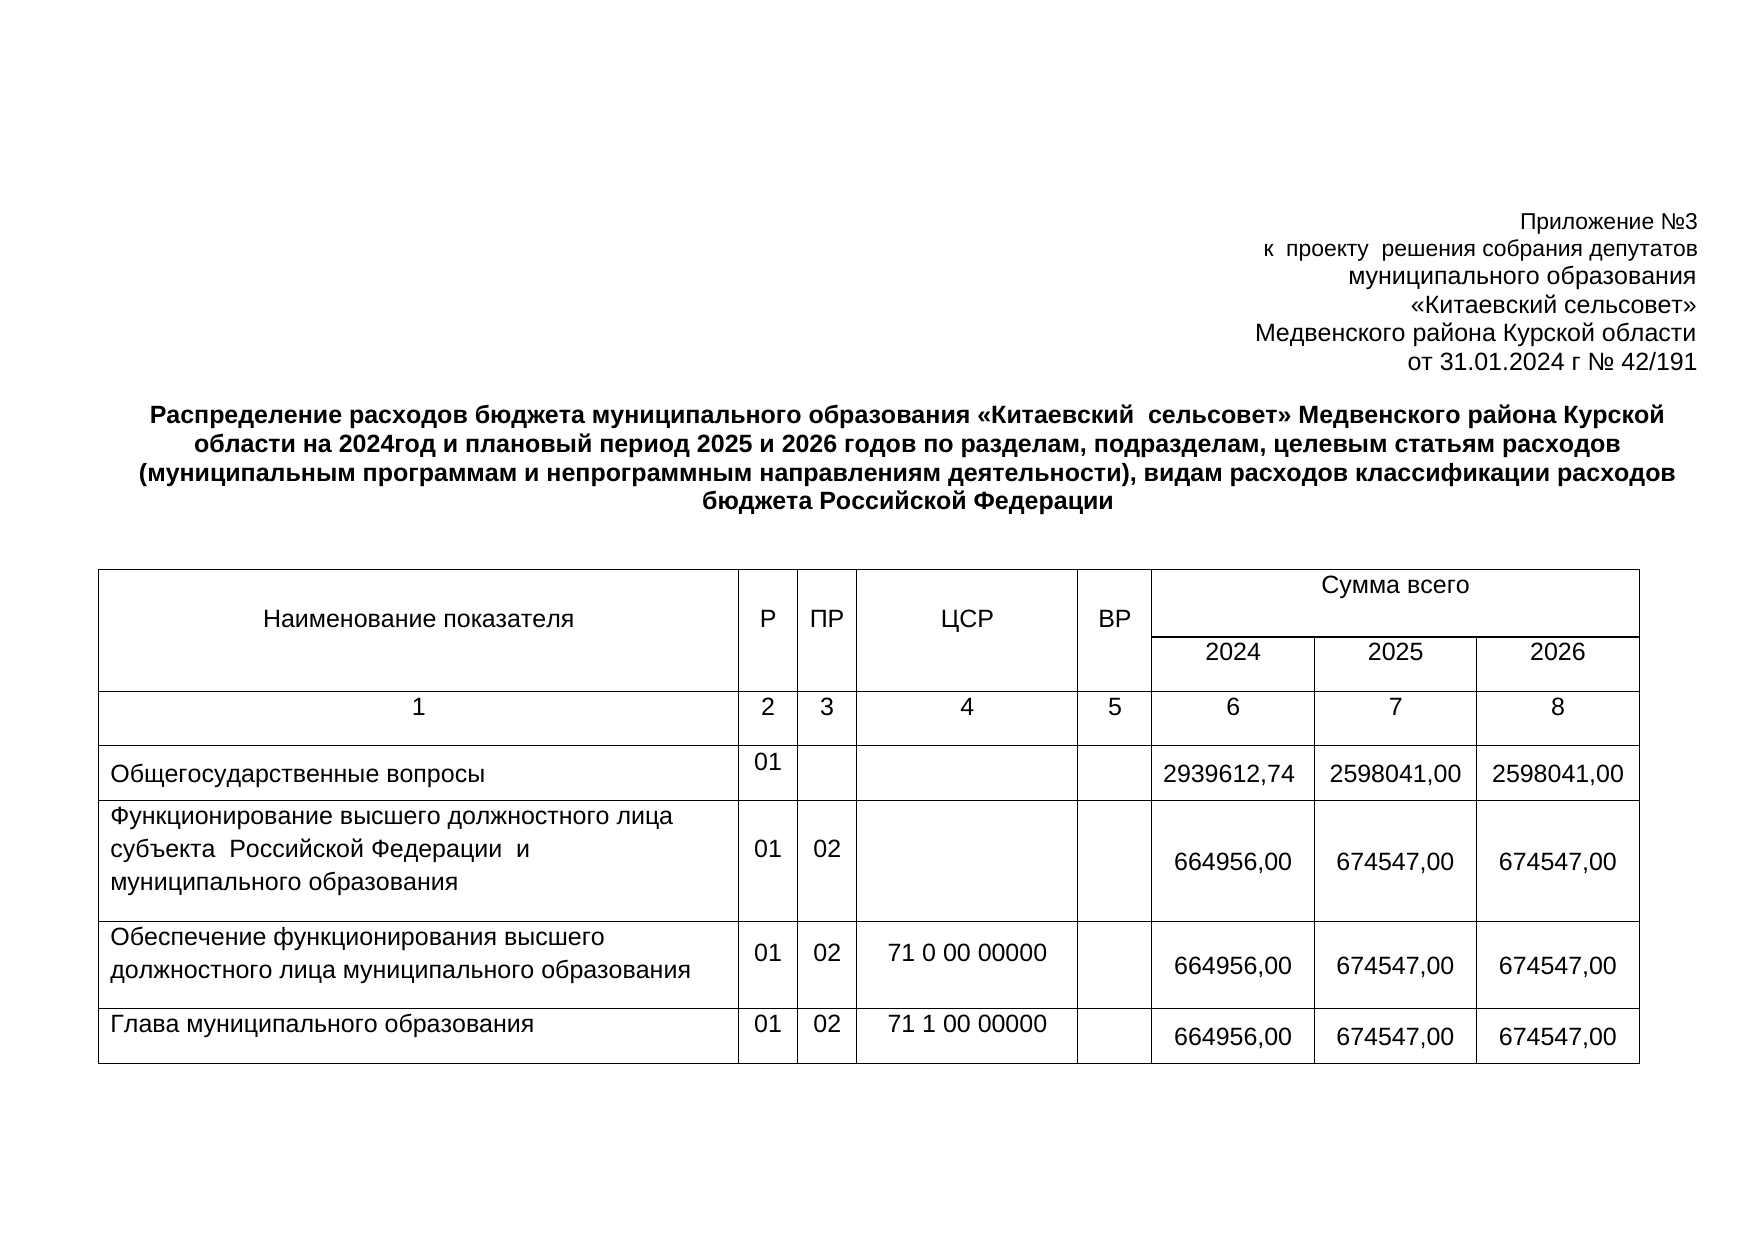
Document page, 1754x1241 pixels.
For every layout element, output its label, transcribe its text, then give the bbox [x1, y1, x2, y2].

table_header Наименование показателя [99, 570, 738, 691]
table_cell 5 [1078, 692, 1151, 745]
table_cell [798, 746, 856, 800]
table_cell [1078, 801, 1151, 921]
table_cell 8 [1477, 692, 1639, 745]
table_cell 664956,00 [1152, 801, 1314, 921]
table_cell [857, 801, 1077, 921]
table_cell Глава муниципального образования [99, 1009, 738, 1063]
table_header ВР [1078, 570, 1151, 691]
table_cell 02 [798, 1009, 856, 1063]
table_cell [1078, 746, 1151, 800]
text Приложение №3 к проекту решения собрания депутатов [118, 180, 1698, 261]
table_cell 664956,00 [1152, 1009, 1314, 1063]
table_cell 2 [739, 692, 797, 745]
table_cell 2024 [1152, 638, 1314, 691]
table_header ПР [798, 570, 856, 691]
table_cell [1078, 1009, 1151, 1063]
table_header Сумма всего [1152, 570, 1639, 636]
table_cell Обеспечение функционирования высшего должностного лица муниципального образования [99, 922, 738, 1008]
table_cell 674547,00 [1477, 801, 1639, 921]
table_cell 01 [739, 1009, 797, 1063]
table_cell 01 [739, 746, 797, 800]
table_cell 6 [1152, 692, 1314, 745]
table_cell 2598041,00 [1315, 746, 1476, 800]
table_cell 674547,00 [1315, 1009, 1476, 1063]
table_cell 664956,00 [1152, 922, 1314, 1008]
table_cell 01 [739, 922, 797, 1008]
table_header Р [739, 570, 797, 691]
table_cell [1078, 922, 1151, 1008]
text от 31.01.2024 г № 42/191 [118, 347, 1698, 376]
table_cell 2598041,00 [1477, 746, 1639, 800]
table_cell 71 1 00 00000 [857, 1009, 1077, 1063]
table_cell Общегосударственные вопросы [99, 746, 738, 800]
text «Китаевский сельсовет» [118, 290, 1698, 318]
text Распределение расходов бюджета муниципального образования «Китаевский сельсовет» Медвенского района Курской области на 2024год и плановый период 2025 и 2026 годов по разделам, подразделам, целевым статьям расходов (муниципальным программам и непрограммным направлениям деятельности), видам расходов классификации расходов бюджета Российской Федерации [118, 400, 1698, 515]
table_cell 3 [798, 692, 856, 745]
table_cell 674547,00 [1477, 1009, 1639, 1063]
table_cell 4 [857, 692, 1077, 745]
table_cell 2025 [1315, 638, 1476, 691]
table_cell 1 [99, 692, 738, 745]
table_cell 2026 [1477, 638, 1639, 691]
text Медвенского района Курской области [118, 318, 1698, 347]
table_cell 01 [739, 801, 797, 921]
text муниципального образования [118, 261, 1698, 290]
table_cell 674547,00 [1315, 922, 1476, 1008]
table_header ЦСР [857, 570, 1077, 691]
table_cell 674547,00 [1315, 801, 1476, 921]
table_cell 71 0 00 00000 [857, 922, 1077, 1008]
table_cell 7 [1315, 692, 1476, 745]
table_cell [857, 746, 1077, 800]
table_cell 674547,00 [1477, 922, 1639, 1008]
table_cell Функционирование высшего должностного лица субъекта Российской Федерации и муниципального образования [99, 801, 738, 921]
table_cell 02 [798, 801, 856, 921]
table_cell 02 [798, 922, 856, 1008]
table_cell 2939612,74 [1152, 746, 1314, 800]
